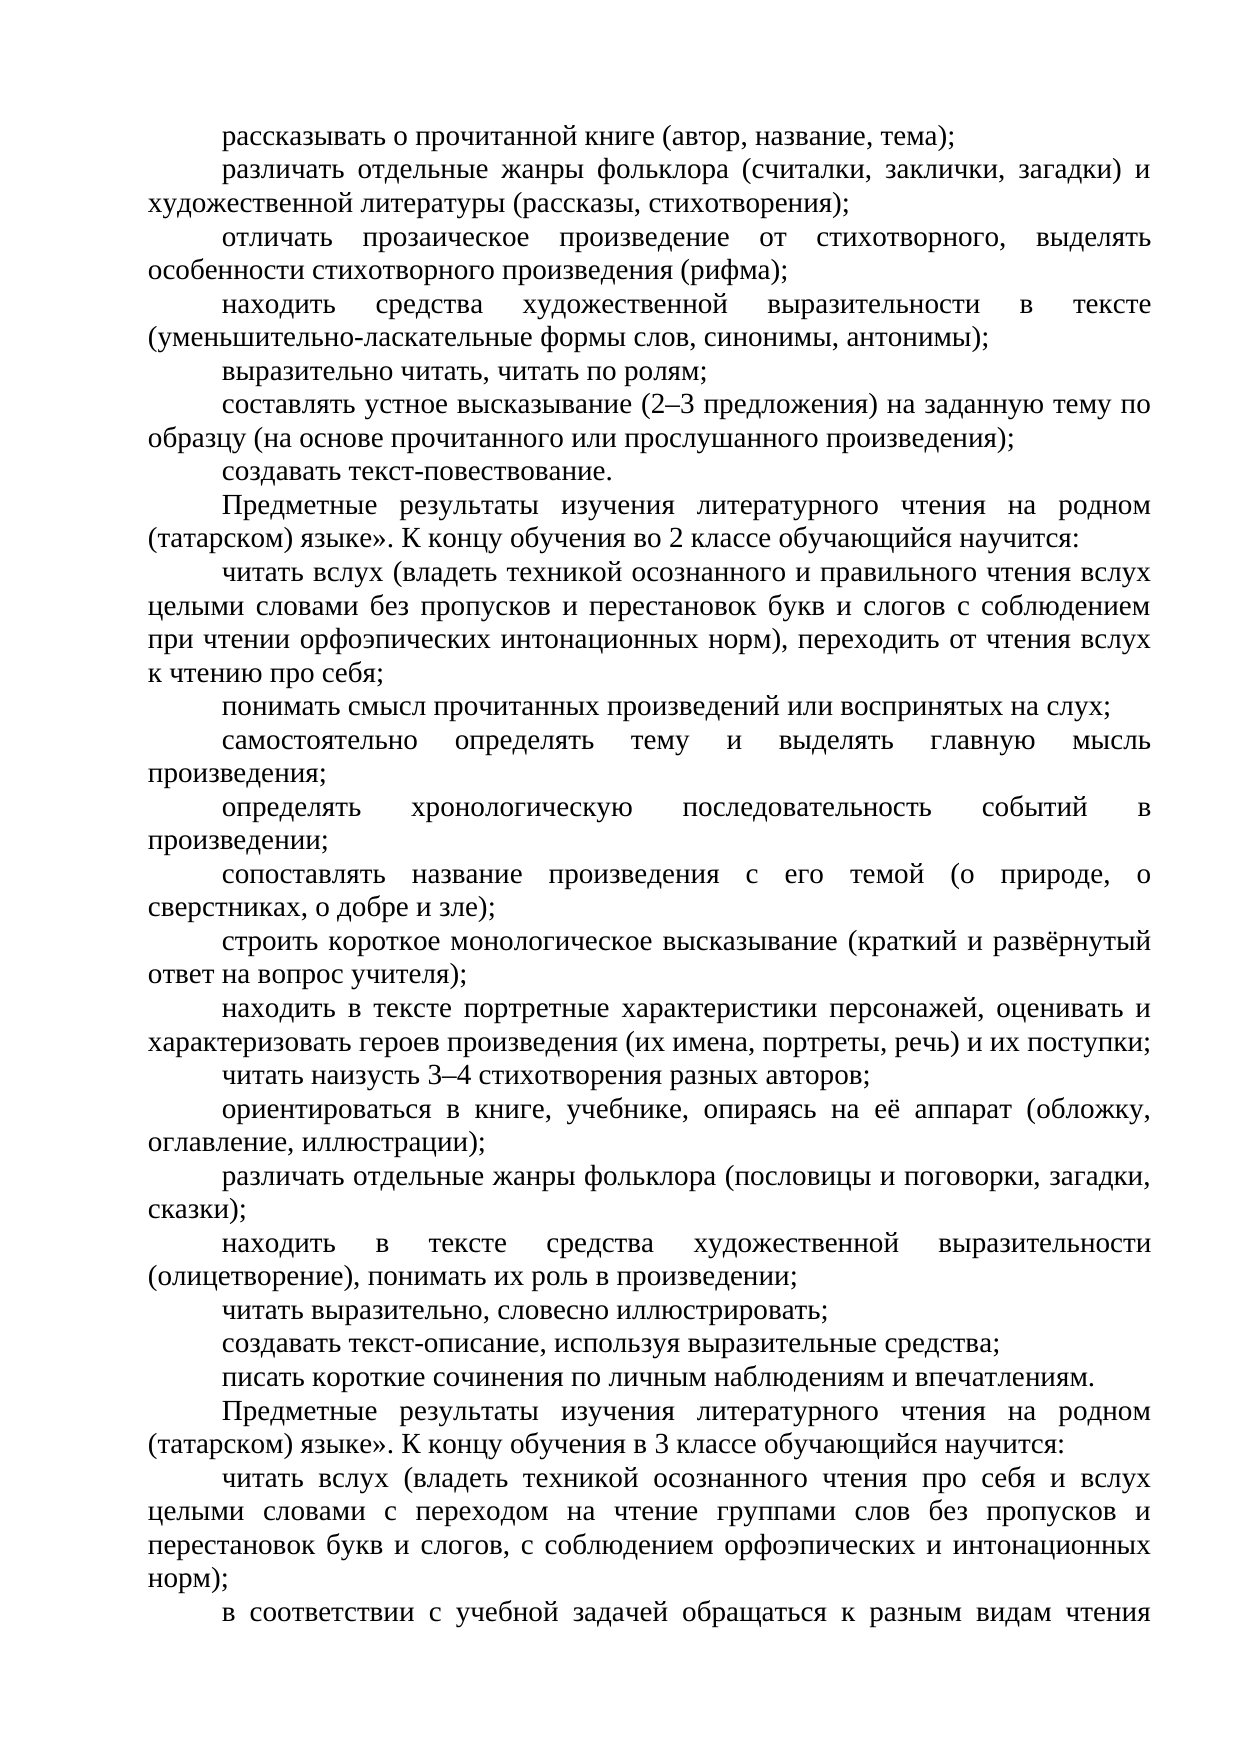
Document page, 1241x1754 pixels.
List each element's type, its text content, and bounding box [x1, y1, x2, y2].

text рассказывать о прочитанной книге (автор, название, тема); [148, 118, 1152, 152]
text читать вслух (владеть техникой осознанного чтения про себя и вслух целыми словами с переходом на чтение группами слов без пропусков и перестановок букв и слогов, с соблюдением орфоэпических и интонационных норм); [148, 1460, 1152, 1594]
text находить средства художественной выразительности в тексте (уменьшительно-ласкательные формы слов, синонимы, антонимы); [148, 286, 1152, 353]
text самостоятельно определять тему и выделять главную мысль произведения; [148, 722, 1152, 789]
text выразительно читать, читать по ролям; [148, 353, 1152, 386]
text писать короткие сочинения по личным наблюдениям и впечатлениям. [148, 1359, 1152, 1393]
text Предметные результаты изучения литературного чтения на родном (татарском) языке». К концу обучения в 3 классе обучающийся научится: [148, 1393, 1152, 1460]
text читать выразительно, словесно иллюстрировать; [148, 1292, 1152, 1326]
text строить короткое монологическое высказывание (краткий и развёрнутый ответ на вопрос учителя); [148, 923, 1152, 990]
text различать отдельные жанры фольклора (пословицы и поговорки, загадки, сказки); [148, 1158, 1152, 1225]
text создавать текст-повествование. [148, 453, 1152, 487]
text читать наизусть 3–4 стихотворения разных авторов; [148, 1057, 1152, 1091]
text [148, 1594, 1152, 1627]
text отличать прозаическое произведение от стихотворного, выделять особенности стихотворного произведения (рифма); [148, 219, 1152, 286]
text различать отдельные жанры фольклора (считалки, заклички, загадки) и художественной литературы (рассказы, стихотворения); [148, 152, 1152, 219]
text сопоставлять название произведения с его темой (о природе, о сверстниках, о добре и зле); [148, 856, 1152, 923]
text находить в тексте портретные характеристики персонажей, оценивать и характеризовать героев произведения (их имена, портреты, речь) и их поступки; [148, 990, 1152, 1057]
text находить в тексте средства художественной выразительности (олицетворение), понимать их роль в произведении; [148, 1225, 1152, 1292]
text ориентироваться в книге, учебнике, опираясь на её аппарат (обложку, оглавление, иллюстрации); [148, 1091, 1152, 1158]
text Предметные результаты изучения литературного чтения на родном (татарском) языке». К концу обучения во 2 классе обучающийся научится: [148, 487, 1152, 554]
text создавать текст-описание, используя выразительные средства; [148, 1326, 1152, 1359]
text читать вслух (владеть техникой осознанного и правильного чтения вслух целыми словами без пропусков и перестановок букв и слогов с соблюдением при чтении орфоэпических интонационных норм), переходить от чтения вслух к чтению про себя; [148, 554, 1152, 688]
text определять хронологическую последовательность событий в произведении; [148, 789, 1152, 856]
text понимать смысл прочитанных произведений или воспринятых на слух; [148, 688, 1152, 722]
text составлять устное высказывание (2–3 предложения) на заданную тему по образцу (на основе прочитанного или прослушанного произведения); [148, 386, 1152, 453]
